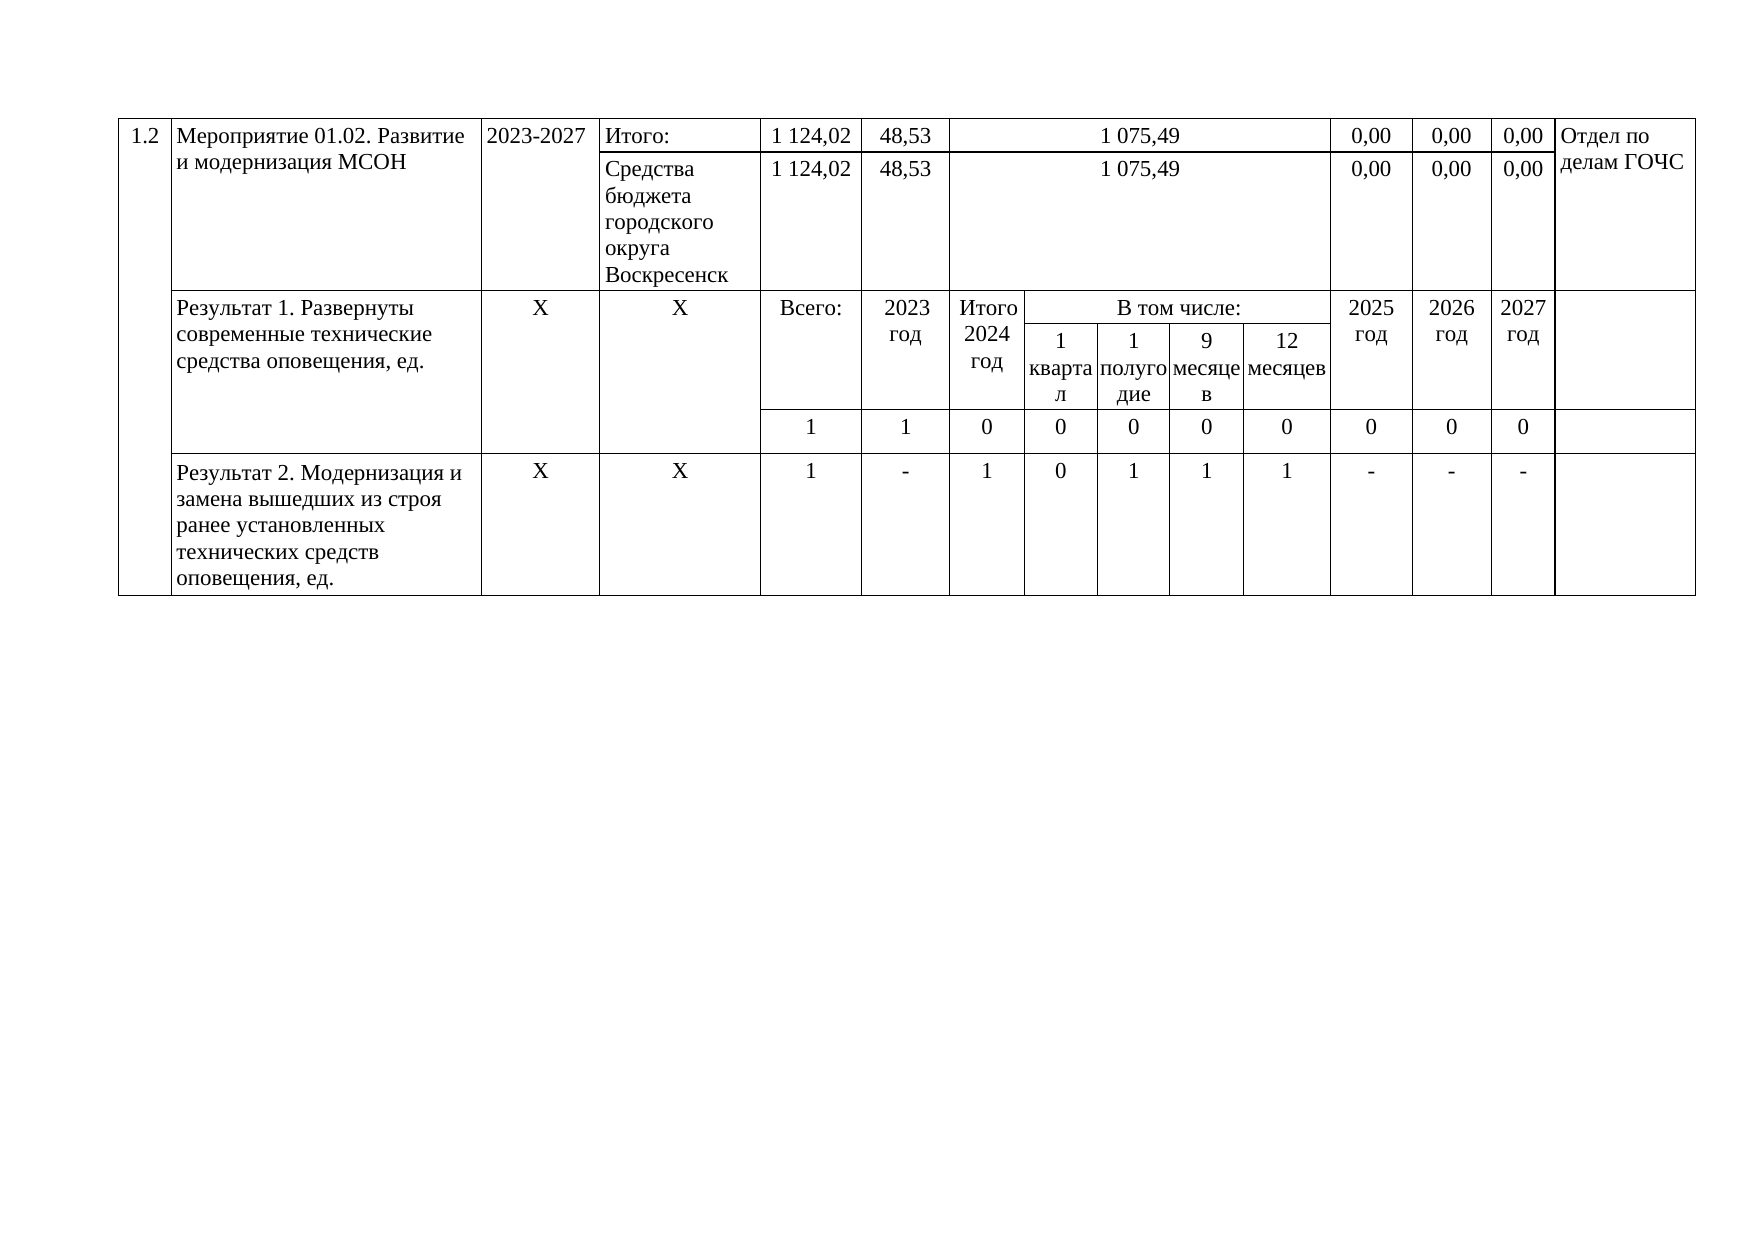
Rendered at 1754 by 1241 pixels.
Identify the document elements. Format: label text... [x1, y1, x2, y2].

table_cell - [862, 454, 949, 595]
table_cell 0 [1492, 410, 1554, 453]
table_cell Х [600, 291, 760, 453]
table_cell 9 месяцев [1170, 324, 1243, 409]
table_cell 1 [862, 410, 949, 453]
table_cell 0,00 [1492, 153, 1554, 290]
table_cell 12 месяцев [1244, 324, 1330, 409]
table_cell Итого: [600, 119, 760, 151]
table_cell 48,53 [862, 119, 949, 151]
table_cell 1 075,49 [950, 119, 1330, 151]
table_cell - [1331, 454, 1412, 595]
table_cell 1 124,02 [761, 119, 861, 151]
table_cell Х [482, 454, 599, 595]
table_cell - [1492, 454, 1554, 595]
table_cell 0 [1331, 410, 1412, 453]
table_cell Результат 2. Модернизация и замена вышедших из строя ранее установленных технических средств оповещения, ед. [172, 454, 481, 595]
table_cell Х [482, 291, 599, 453]
table_cell 0 [1244, 410, 1330, 453]
table_cell 1 [761, 454, 861, 595]
table_cell 0,00 [1492, 119, 1554, 151]
table_cell 0,00 [1413, 153, 1491, 290]
table_cell 2026 год [1413, 291, 1491, 409]
table_cell - [1413, 454, 1491, 595]
table_cell 0,00 [1413, 119, 1491, 151]
table_cell 2027 год [1492, 291, 1554, 409]
table_cell Отдел по делам ГОЧС [1556, 119, 1695, 290]
table_cell В том числе: [1025, 291, 1330, 323]
table_cell 1 075,49 [950, 153, 1330, 290]
table_cell 2025 год [1331, 291, 1412, 409]
table_cell 1 [1170, 454, 1243, 595]
table_cell 0 [1170, 410, 1243, 453]
table_cell [1556, 291, 1695, 409]
table_cell 1 [950, 454, 1024, 595]
table_cell 0 [1025, 454, 1097, 595]
table_cell 0,00 [1331, 119, 1412, 151]
table_cell 1 124,02 [761, 153, 861, 290]
table_cell 2023 год [862, 291, 949, 409]
table_cell 1 [1244, 454, 1330, 595]
table_cell 1.2 [119, 119, 171, 595]
table_cell 0 [1025, 410, 1097, 453]
table_cell Мероприятие 01.02. Развитие и модернизация МСОН [172, 119, 481, 290]
table_cell 1 [1098, 454, 1169, 595]
table_cell Х [600, 454, 760, 595]
table_cell 48,53 [862, 153, 949, 290]
table_cell Результат 1. Развернуты современные технические средства оповещения, ед. [172, 291, 481, 453]
table_cell 0 [1098, 410, 1169, 453]
table_cell Средства бюджета городского округа Воскресенск [600, 153, 760, 290]
table_cell [1556, 454, 1695, 595]
table_cell 0 [950, 410, 1024, 453]
table_cell 1 [761, 410, 861, 453]
table_cell Итого 2024 год [950, 291, 1024, 409]
table_cell 1 квартал [1025, 324, 1097, 409]
table_cell 1 полугодие [1098, 324, 1169, 409]
table_cell 0 [1413, 410, 1491, 453]
table_cell 0,00 [1331, 153, 1412, 290]
table_cell [1556, 410, 1695, 453]
table_cell 2023-2027 [482, 119, 599, 290]
table_cell Всего: [761, 291, 861, 409]
